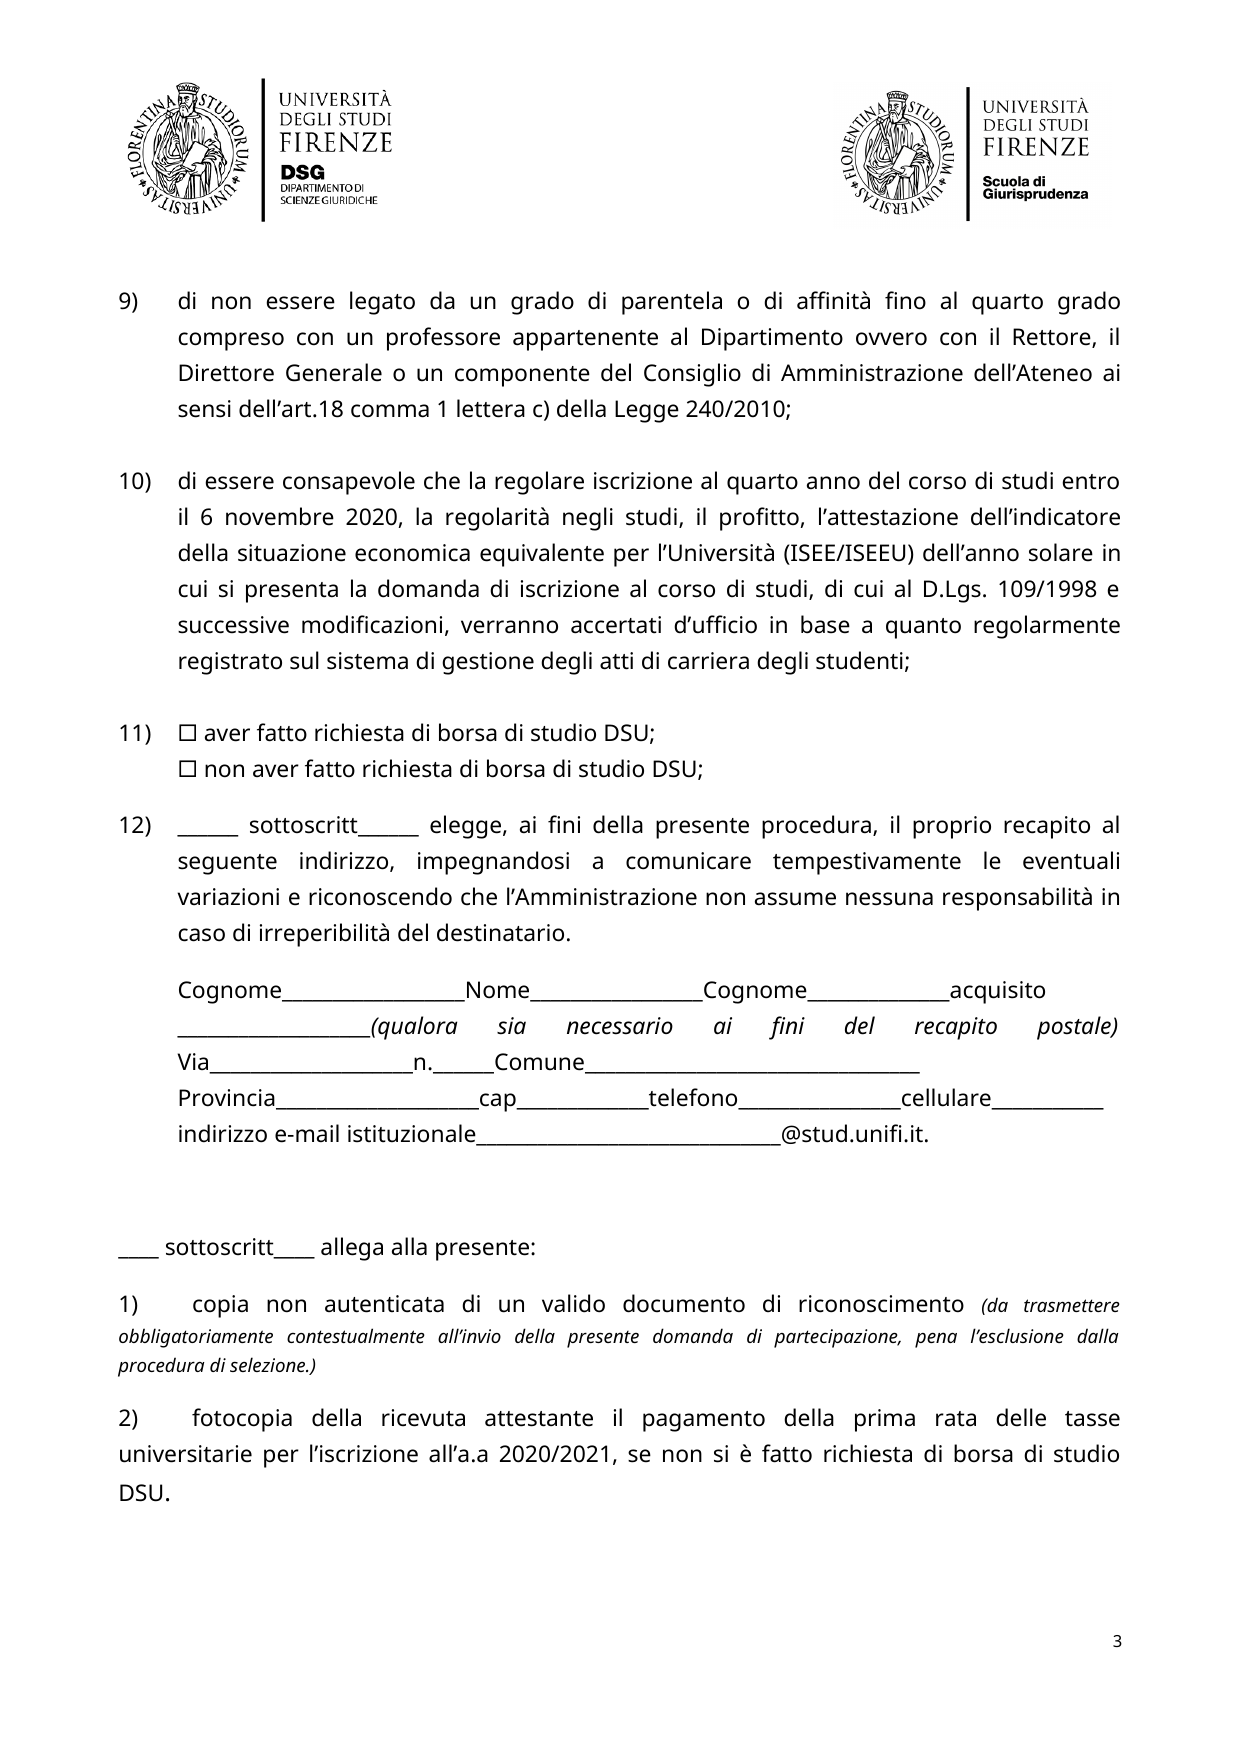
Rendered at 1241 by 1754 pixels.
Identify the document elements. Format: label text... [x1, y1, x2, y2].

text ____ sottoscritt____ allega alla presente: [118, 1231, 1122, 1262]
list non aver fatto richiesta di borsa di studio DSU; [118, 752, 1122, 784]
list 11) aver fatto richiesta di borsa di studio DSU; [118, 717, 1122, 748]
text 12) ______ sottoscritt______ elegge, ai fini della presente procedura, il proprio recapito al seguente indirizzo, impegnandosi a comunicare tempestivamente le eventuali variazioni e riconoscendo che l’Amministrazione non assume nessuna responsabilità in caso di irreperibilità del destinatario. [118, 809, 1122, 948]
list 9) di non essere legato da un grado di parentela o di affinità fino al quarto grado compreso con un professore appartenente al Dipartimento ovvero con il Rettore, il Direttore Generale o un componente del Consiglio di Amministrazione dell’Ateneo ai sensi dell’art.18 comma 1 lettera c) della Legge 240/2010; [118, 285, 1122, 424]
text Cognome__________________Nome_________________Cognome______________acquisito ___________________(qualora sia necessario ai fini del recapito postale) Via____________________n.______Comune_________________________________ Provincia____________________cap_____________telefono________________cellulare___________ indirizzo e-mail istituzionale______________________________@stud.unifi.it. [177, 974, 1122, 1149]
picture [118, 73, 465, 230]
text 1) copia non autenticata di un valido documento di riconoscimento (da trasmettere obbligatoriamente contestualmente all’invio della presente domanda di partecipazione, pena l’esclusione dalla procedura di selezione.) [118, 1288, 1122, 1378]
picture [832, 82, 1112, 229]
list 10) di essere consapevole che la regolare iscrizione al quarto anno del corso di studi entro il 6 novembre 2020, la regolarità negli studi, il profitto, l’attestazione dell’indicatore della situazione economica equivalente per l’Università (ISEE/ISEEU) dell’anno solare in cui si presenta la domanda di iscrizione al corso di studi, di cui al D.Lgs. 109/1998 e successive modificazioni, verranno accertati d’ufficio in base a quanto regolarmente registrato sul sistema di gestione degli atti di carriera degli studenti; [118, 465, 1122, 676]
text 2) fotocopia della ricevuta attestante il pagamento della prima rata delle tasse universitarie per l’iscrizione all’a.a 2020/2021, se non si è fatto richiesta di borsa di studio DSU. [118, 1402, 1122, 1509]
